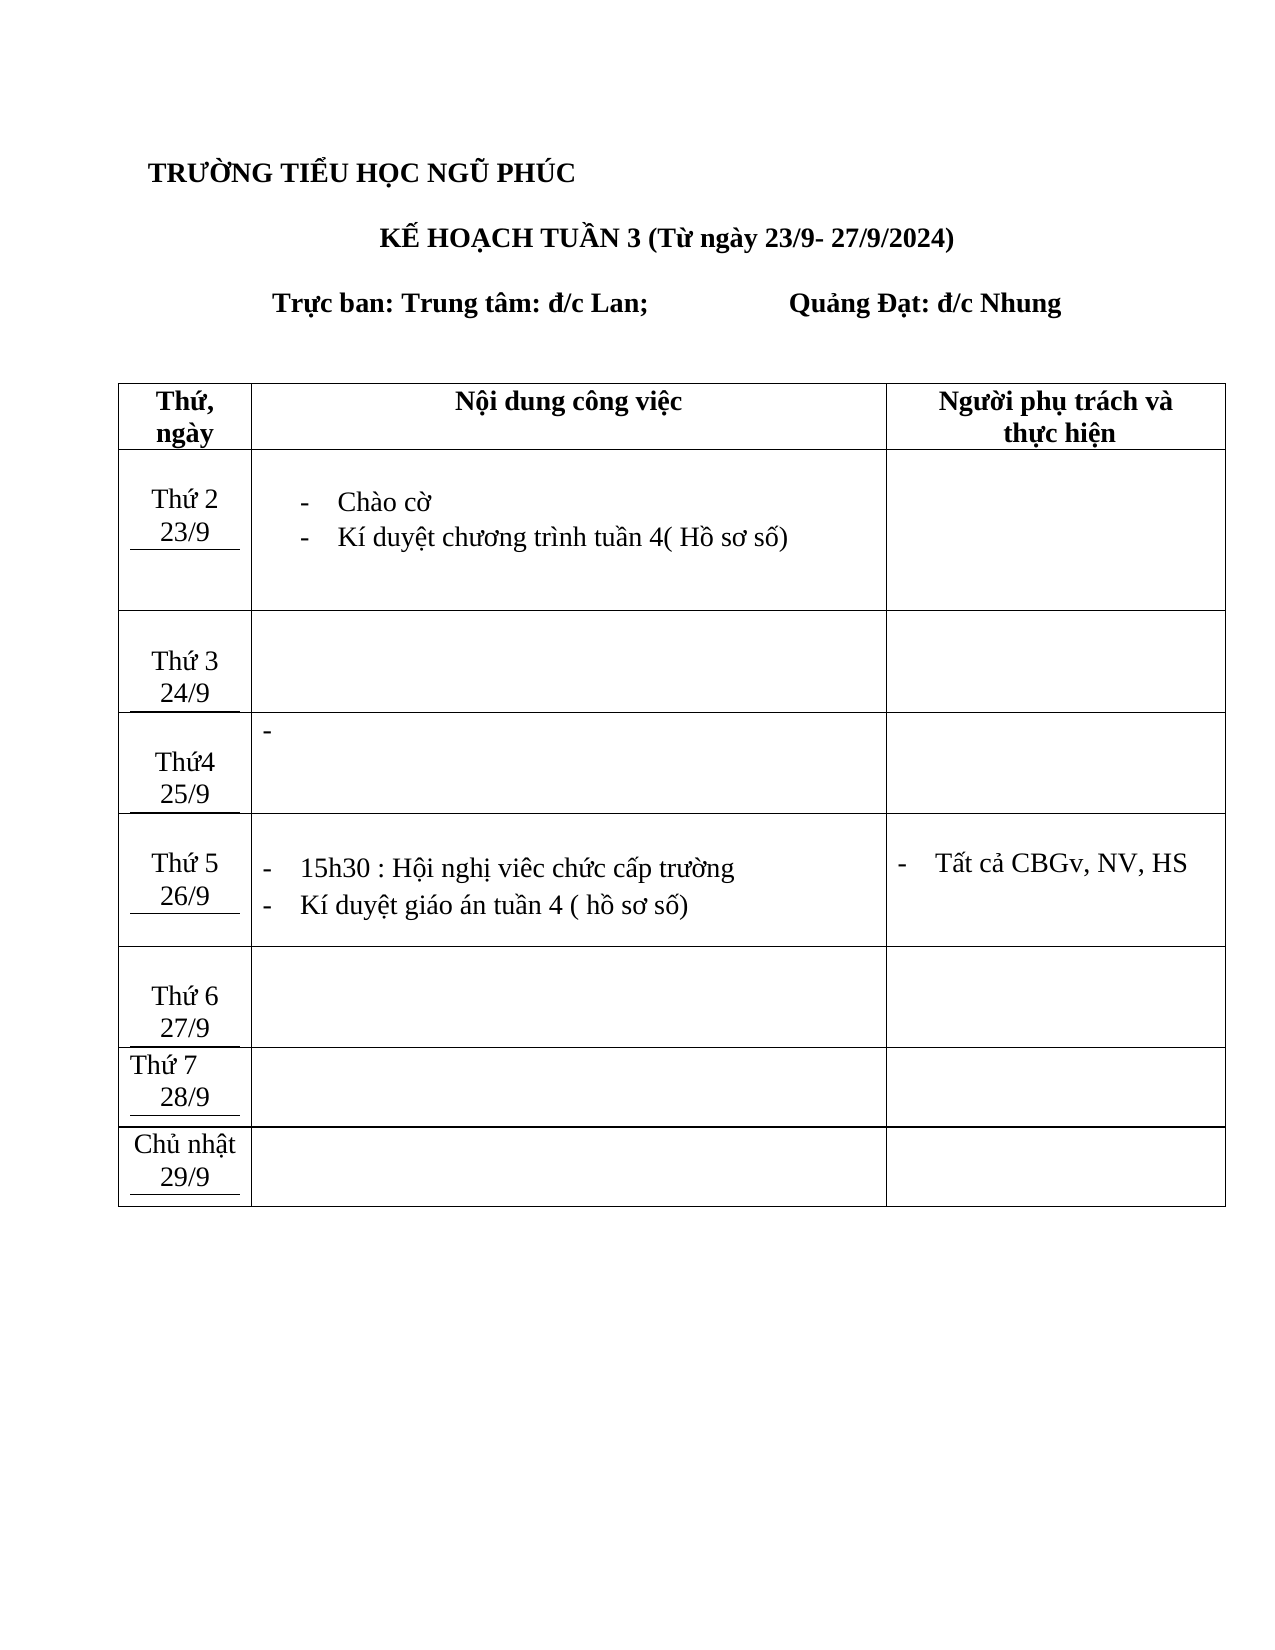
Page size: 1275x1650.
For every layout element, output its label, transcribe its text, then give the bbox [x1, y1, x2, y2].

table_cell [887, 713, 1225, 813]
table_cell Thứ 6 27/9 [119, 947, 251, 1047]
table_cell Chào cờ Kí duyệt chương trình tuần 4( Hồ sơ số) [252, 450, 886, 610]
table_cell Chủ nhật 29/9 [119, 1128, 251, 1206]
text Trực ban: Trung tâm: đ/c Lan; Quảng Đạt: đ/c Nhung [148, 286, 1186, 318]
table_cell [252, 1048, 886, 1126]
table_header Nội dung công việc [252, 384, 886, 449]
table_cell Thứ 2 23/9 [119, 450, 251, 610]
text KẾ HOẠCH TUẦN 3 (Từ ngày 23/9- 27/9/2024) [148, 221, 1186, 253]
table_cell [887, 1128, 1225, 1206]
table_cell [252, 947, 886, 1047]
table_header Thứ, ngày [119, 384, 251, 449]
table_cell [252, 1128, 886, 1206]
table_cell Tất cả CBGv, NV, HS [887, 814, 1225, 946]
table_cell Thứ 7 28/9 [119, 1048, 251, 1126]
table_cell [887, 450, 1225, 610]
text TRƯỜNG TIỂU HỌC NGŨ PHÚC [148, 156, 1186, 189]
table_cell Thứ4 25/9 [119, 713, 251, 813]
table_cell Thứ 3 24/9 [119, 611, 251, 712]
table_header Người phụ trách và thực hiện [887, 384, 1225, 449]
table_cell Thứ 5 26/9 [119, 814, 251, 946]
table_cell 15h30 : Hội nghị viêc chức cấp trường Kí duyệt giáo án tuần 4 ( hồ sơ số) [252, 814, 886, 946]
table_cell [887, 611, 1225, 712]
table_cell [887, 947, 1225, 1047]
table_cell [887, 1048, 1225, 1126]
table_cell [252, 611, 886, 712]
table_cell [252, 713, 886, 813]
